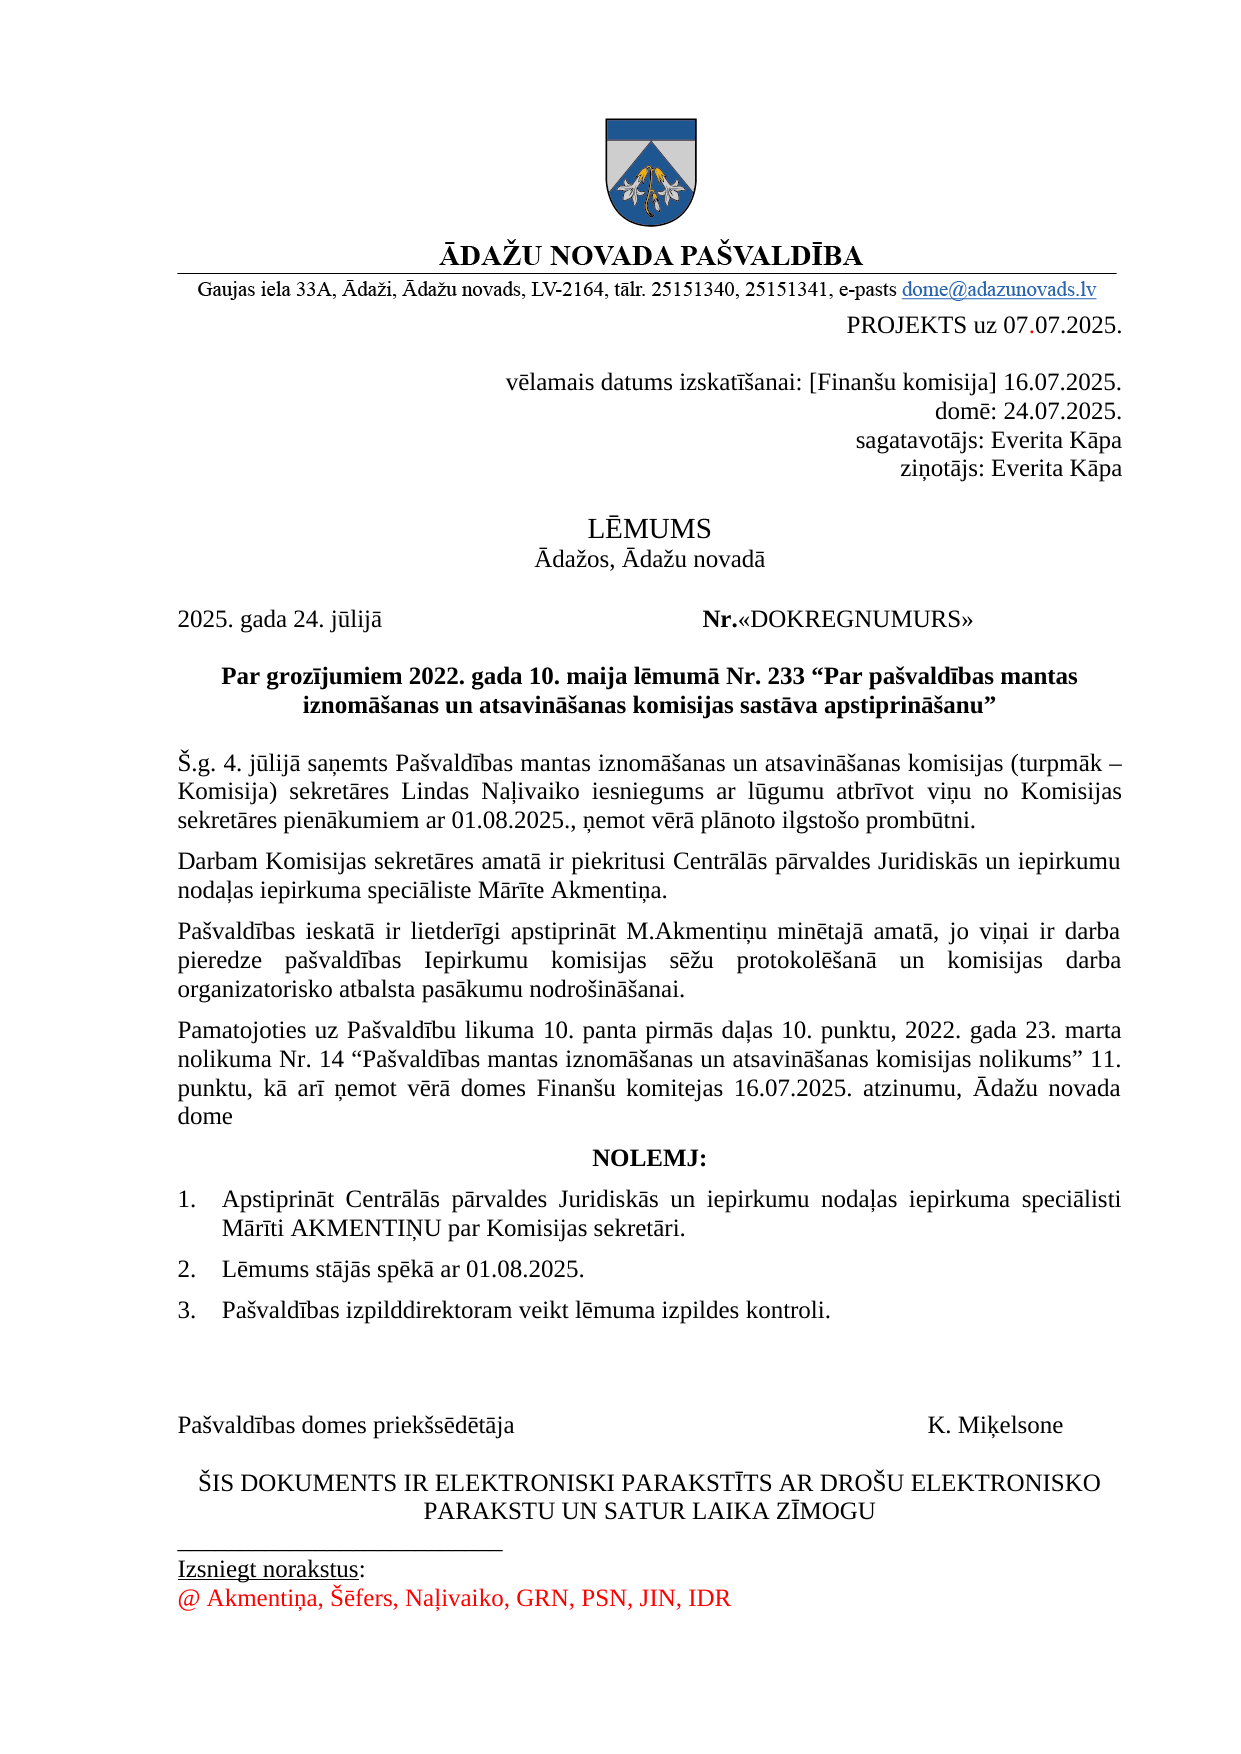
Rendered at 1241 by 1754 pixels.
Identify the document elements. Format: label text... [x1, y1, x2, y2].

text 2025. gada 24. jūlijā Nr.«DOKREGNUMURS» [177, 604, 1122, 633]
list Pašvaldības izpilddirektoram veikt lēmuma izpildes kontroli. [177, 1295, 1122, 1324]
text ŠIS DOKUMENTS IR ELEKTRONISKI PARAKSTĪTS AR DROŠU ELEKTRONISKO PARAKSTU UN SATUR LAIKA ZĪMOGU [177, 1468, 1122, 1525]
text Š.g. 4. jūlijā saņemts Pašvaldības mantas iznomāšanas un atsavināšanas komisijas (turpmāk – Komisija) sekretāres Lindas Naļivaiko iesniegums ar lūgumu atbrīvot viņu no Komisijas sekretāres pienākumiem ar 01.08.2025., ņemot vērā plānoto ilgstošo prombūtni. [177, 748, 1122, 834]
text Pašvaldības domes priekšsēdētāja K. Miķelsone [177, 1410, 1122, 1439]
picture [177, 118, 1117, 310]
text Pašvaldības ieskatā ir lietderīgi apstiprināt M.Akmentiņu minētajā amatā, jo viņai ir darba pieredze pašvaldības Iepirkumu komisijas sēžu protokolēšanā un komisijas darba organizatorisko atbalsta pasākumu nodrošināšanai. [177, 916, 1122, 1003]
text ziņotājs: Everita Kāpa [177, 453, 1122, 482]
text Izsniegt norakstus: [177, 1554, 1122, 1583]
text domē: 24.07.2025. [177, 396, 1122, 425]
text Ādažos, Ādažu novadā [177, 544, 1122, 573]
text PROJEKTS uz 07.07.2025. [177, 310, 1122, 338]
text vēlamais datums izskatīšanai: [Finanšu komisija] 16.07.2025. [177, 367, 1122, 396]
text __________________________ [177, 1525, 1122, 1554]
text sagatavotājs: Everita Kāpa [177, 425, 1122, 453]
text Pamatojoties uz Pašvaldību likuma 10. panta pirmās daļas 10. punktu, 2022. gada 23. marta nolikuma Nr. 14 “Pašvaldības mantas iznomāšanas un atsavināšanas komisijas nolikums” 11. punktu, kā arī ņemot vērā domes Finanšu komitejas 16.07.2025. atzinumu, Ādažu novada dome [177, 1015, 1122, 1130]
list Apstiprināt Centrālās pārvaldes Juridiskās un iepirkumu nodaļas iepirkuma speciālisti Mārīti AKMENTIŅU par Komisijas sekretāri. [177, 1184, 1122, 1241]
text @ Akmentiņa, Šēfers, Naļivaiko, GRN, PSN, JIN, IDR [177, 1583, 1122, 1611]
list Lēmums stājās spēkā ar 01.08.2025. [177, 1254, 1122, 1283]
text Darbam Komisijas sekretāres amatā ir piekritusi Centrālās pārvaldes Juridiskās un iepirkumu nodaļas iepirkuma speciāliste Mārīte Akmentiņa. [177, 846, 1122, 904]
text Par grozījumiem 2022. gada 10. maija lēmumā Nr. 233 “Par pašvaldības mantas iznomāšanas un atsavināšanas komisijas sastāva apstiprināšanu” [177, 661, 1122, 719]
text NOLEMJ: [177, 1143, 1122, 1171]
text LĒMUMS [177, 511, 1122, 544]
